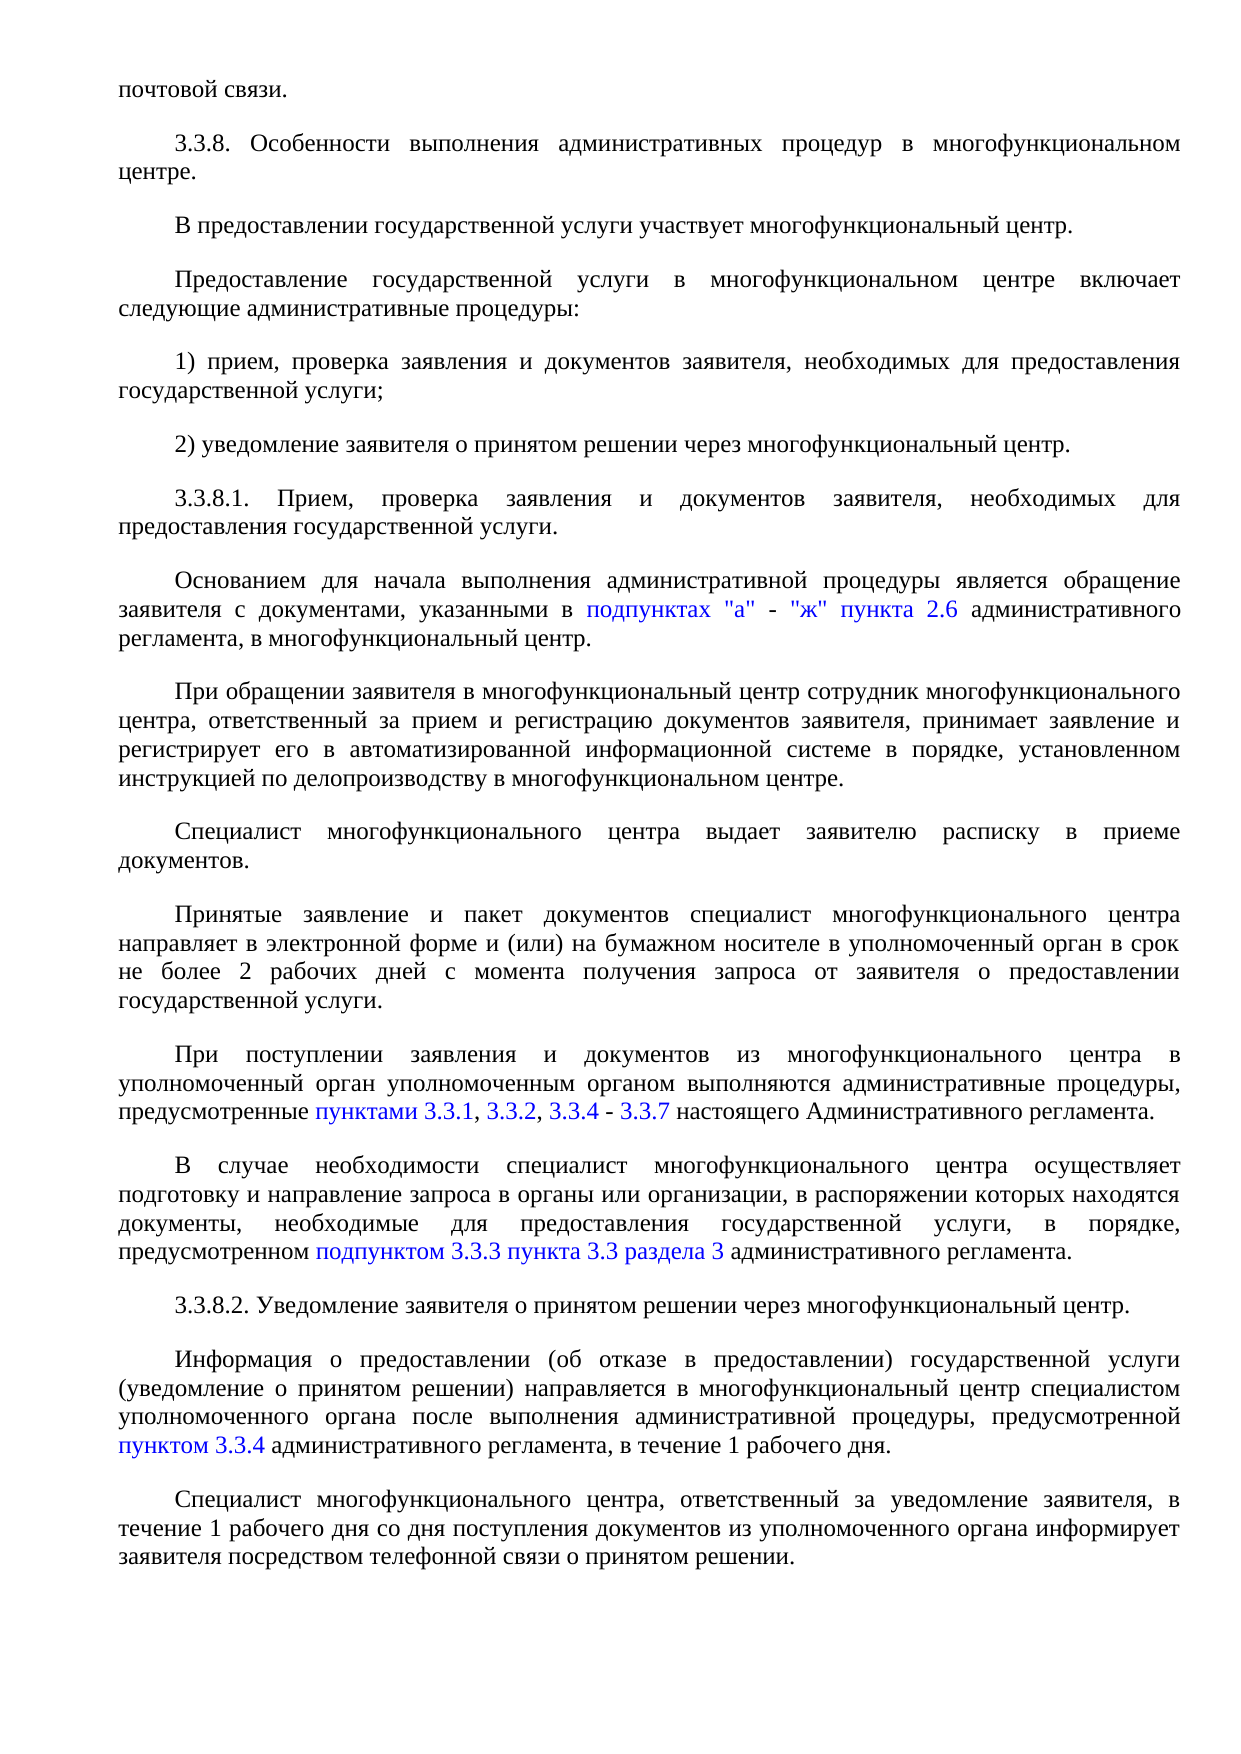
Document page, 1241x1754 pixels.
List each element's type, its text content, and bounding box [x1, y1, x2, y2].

text В предоставлении государственной услуги участвует многофункциональный центр. [118, 210, 1181, 239]
text 3.3.8.1. Прием, проверка заявления и документов заявителя, необходимых для предоставления государственной услуги. [118, 483, 1181, 540]
text Основанием для начала выполнения административной процедуры является обращение заявителя с документами, указанными в подпунктах "а" - "ж" пункта 2.6 административного регламента, в многофункциональный центр. [118, 565, 1181, 651]
text При обращении заявителя в многофункциональный центр сотрудник многофункционального центра, ответственный за прием и регистрацию документов заявителя, принимает заявление и регистрирует его в автоматизированной информационной системе в порядке, установленном инструкцией по делопроизводству в многофункциональном центре. [118, 676, 1181, 791]
text Специалист многофункционального центра выдает заявителю расписку в приеме документов. [118, 816, 1181, 874]
text Информация о предоставлении (об отказе в предоставлении) государственной услуги (уведомление о принятом решении) направляется в многофункциональный центр специалистом уполномоченного органа после выполнения административной процедуры, предусмотренной пунктом 3.3.4 административного регламента, в течение 1 рабочего дня. [118, 1344, 1181, 1459]
text 3.3.8. Особенности выполнения административных процедур в многофункциональном центре. [118, 128, 1181, 185]
text При поступлении заявления и документов из многофункционального центра в уполномоченный орган уполномоченным органом выполняются административные процедуры, предусмотренные пунктами 3.3.1, 3.3.2, 3.3.4 - 3.3.7 настоящего Административного регламента. [118, 1039, 1181, 1125]
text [118, 74, 1181, 103]
text 1) прием, проверка заявления и документов заявителя, необходимых для предоставления государственной услуги; [118, 346, 1181, 404]
text Принятые заявление и пакет документов специалист многофункционального центра направляет в электронной форме и (или) на бумажном носителе в уполномоченный орган в срок не более 2 рабочих дней с момента получения запроса от заявителя о предоставлении государственной услуги. [118, 899, 1181, 1014]
text Предоставление государственной услуги в многофункциональном центре включает следующие административные процедуры: [118, 264, 1181, 321]
text 3.3.8.2. Уведомление заявителя о принятом решении через многофункциональный центр. [118, 1290, 1181, 1319]
text В случае необходимости специалист многофункционального центра осуществляет подготовку и направление запроса в органы или организации, в распоряжении которых находятся документы, необходимые для предоставления государственной услуги, в порядке, предусмотренном подпунктом 3.3.3 пункта 3.3 раздела 3 административного регламента. [118, 1150, 1181, 1265]
text 2) уведомление заявителя о принятом решении через многофункциональный центр. [118, 429, 1181, 458]
text Специалист многофункционального центра, ответственный за уведомление заявителя, в течение 1 рабочего дня со дня поступления документов из уполномоченного органа информирует заявителя посредством телефонной связи о принятом решении. [118, 1484, 1181, 1570]
